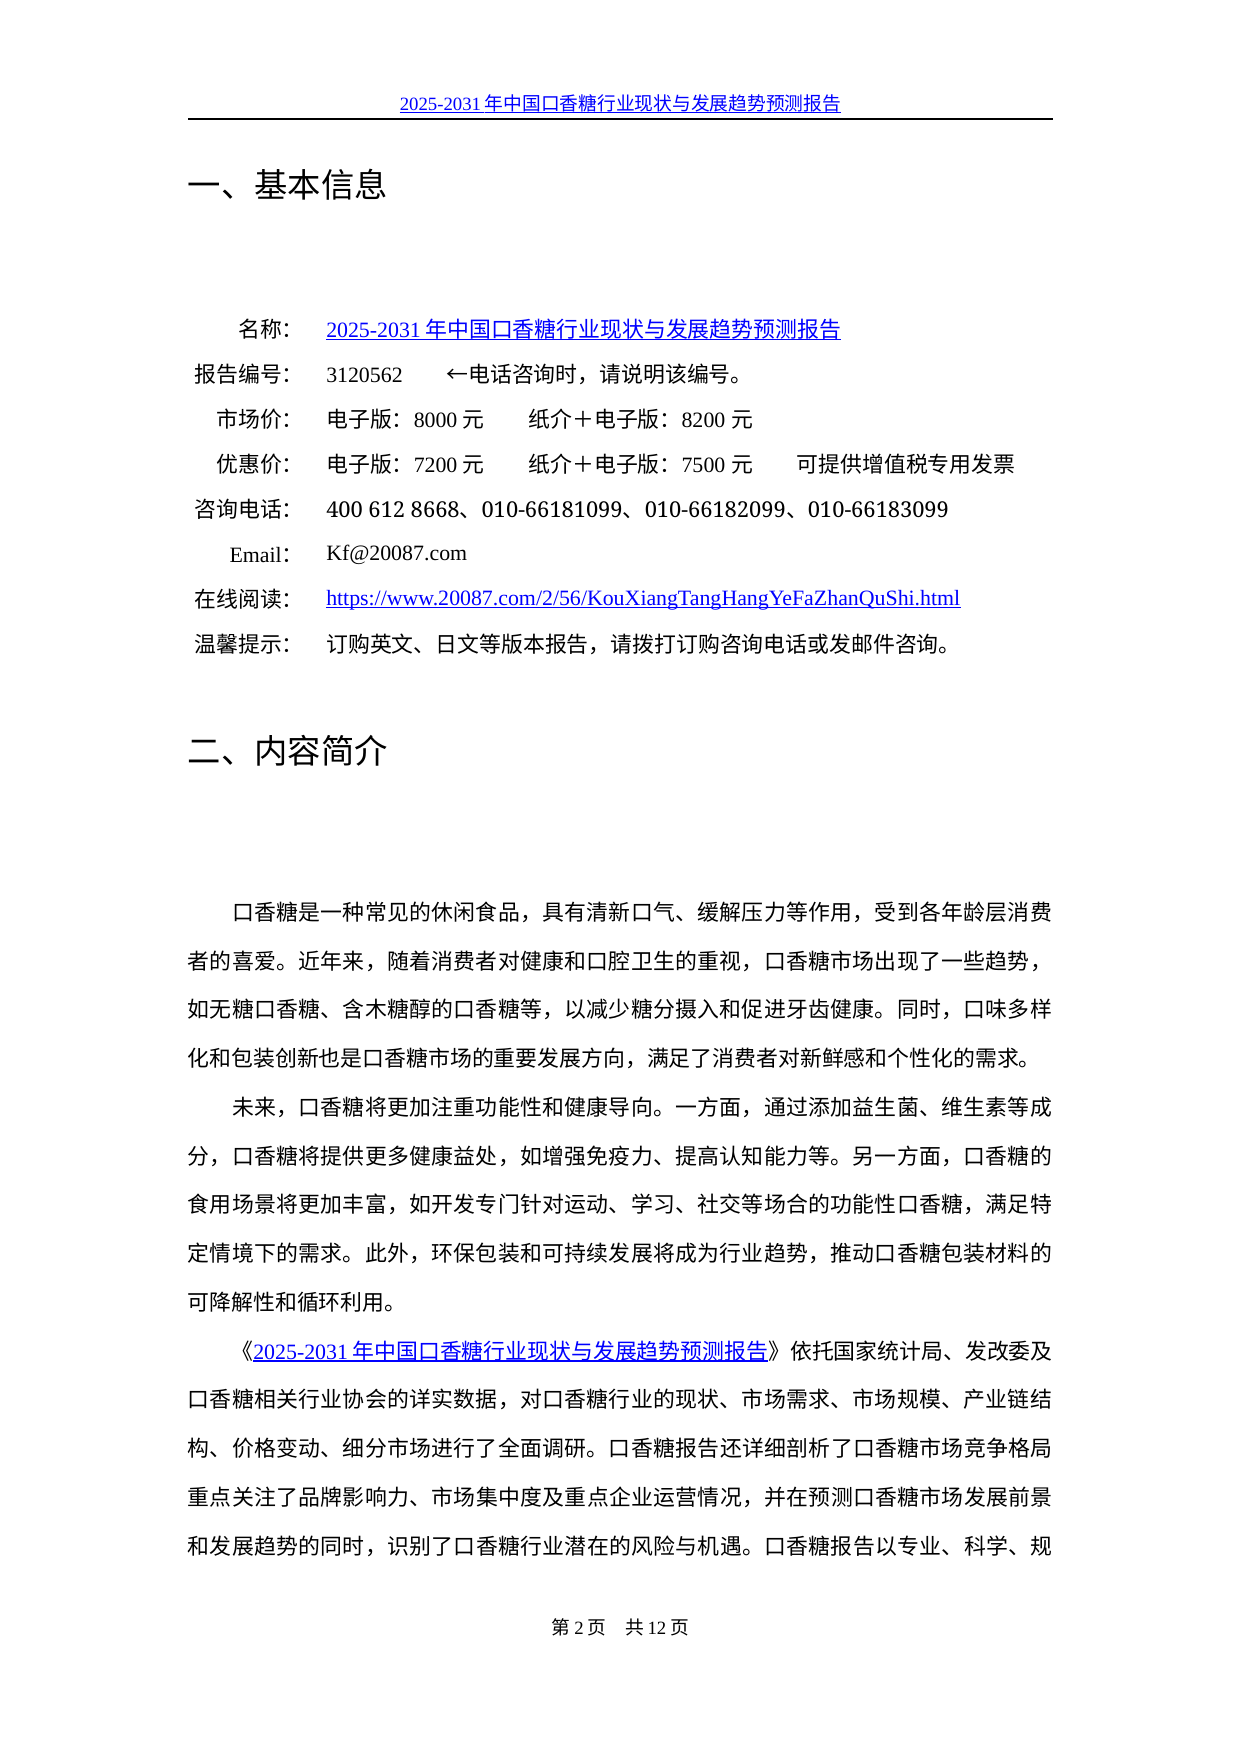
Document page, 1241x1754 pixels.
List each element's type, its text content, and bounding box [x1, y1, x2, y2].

table_cell 市场价： [167, 402, 315, 447]
title 二、内容简介 [187, 717, 1053, 782]
table_cell 电子版：7200 元 纸介＋电子版：7500 元 可提供增值税专用发票 [315, 447, 1073, 492]
table_cell Email： [167, 537, 315, 582]
table_cell 订购英文、日文等版本报告，请拨打订购咨询电话或发邮件咨询。 [315, 627, 1073, 672]
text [187, 894, 1053, 1561]
table_cell 温馨提示： [167, 627, 315, 672]
table_cell Kf@20087.com [315, 537, 1073, 582]
table_cell 报告编号： [167, 357, 315, 402]
table_cell [315, 582, 1073, 627]
table_header 名称： [167, 312, 315, 357]
table_cell 400 612 8668、010-66181099、010-66182099、010-66183099 [315, 492, 1073, 537]
table_cell 优惠价： [167, 447, 315, 492]
table_cell 3120562 ←电话咨询时，请说明该编号。 [315, 357, 1073, 402]
table_cell 咨询电话： [167, 492, 315, 537]
table_cell 电子版：8000 元 纸介＋电子版：8200 元 [315, 402, 1073, 447]
table_header 2025-2031年中国口香糖行业现状与发展趋势预测报告 [315, 312, 1073, 357]
title 一、基本信息 [187, 150, 1053, 215]
table_cell 在线阅读： [167, 582, 315, 627]
